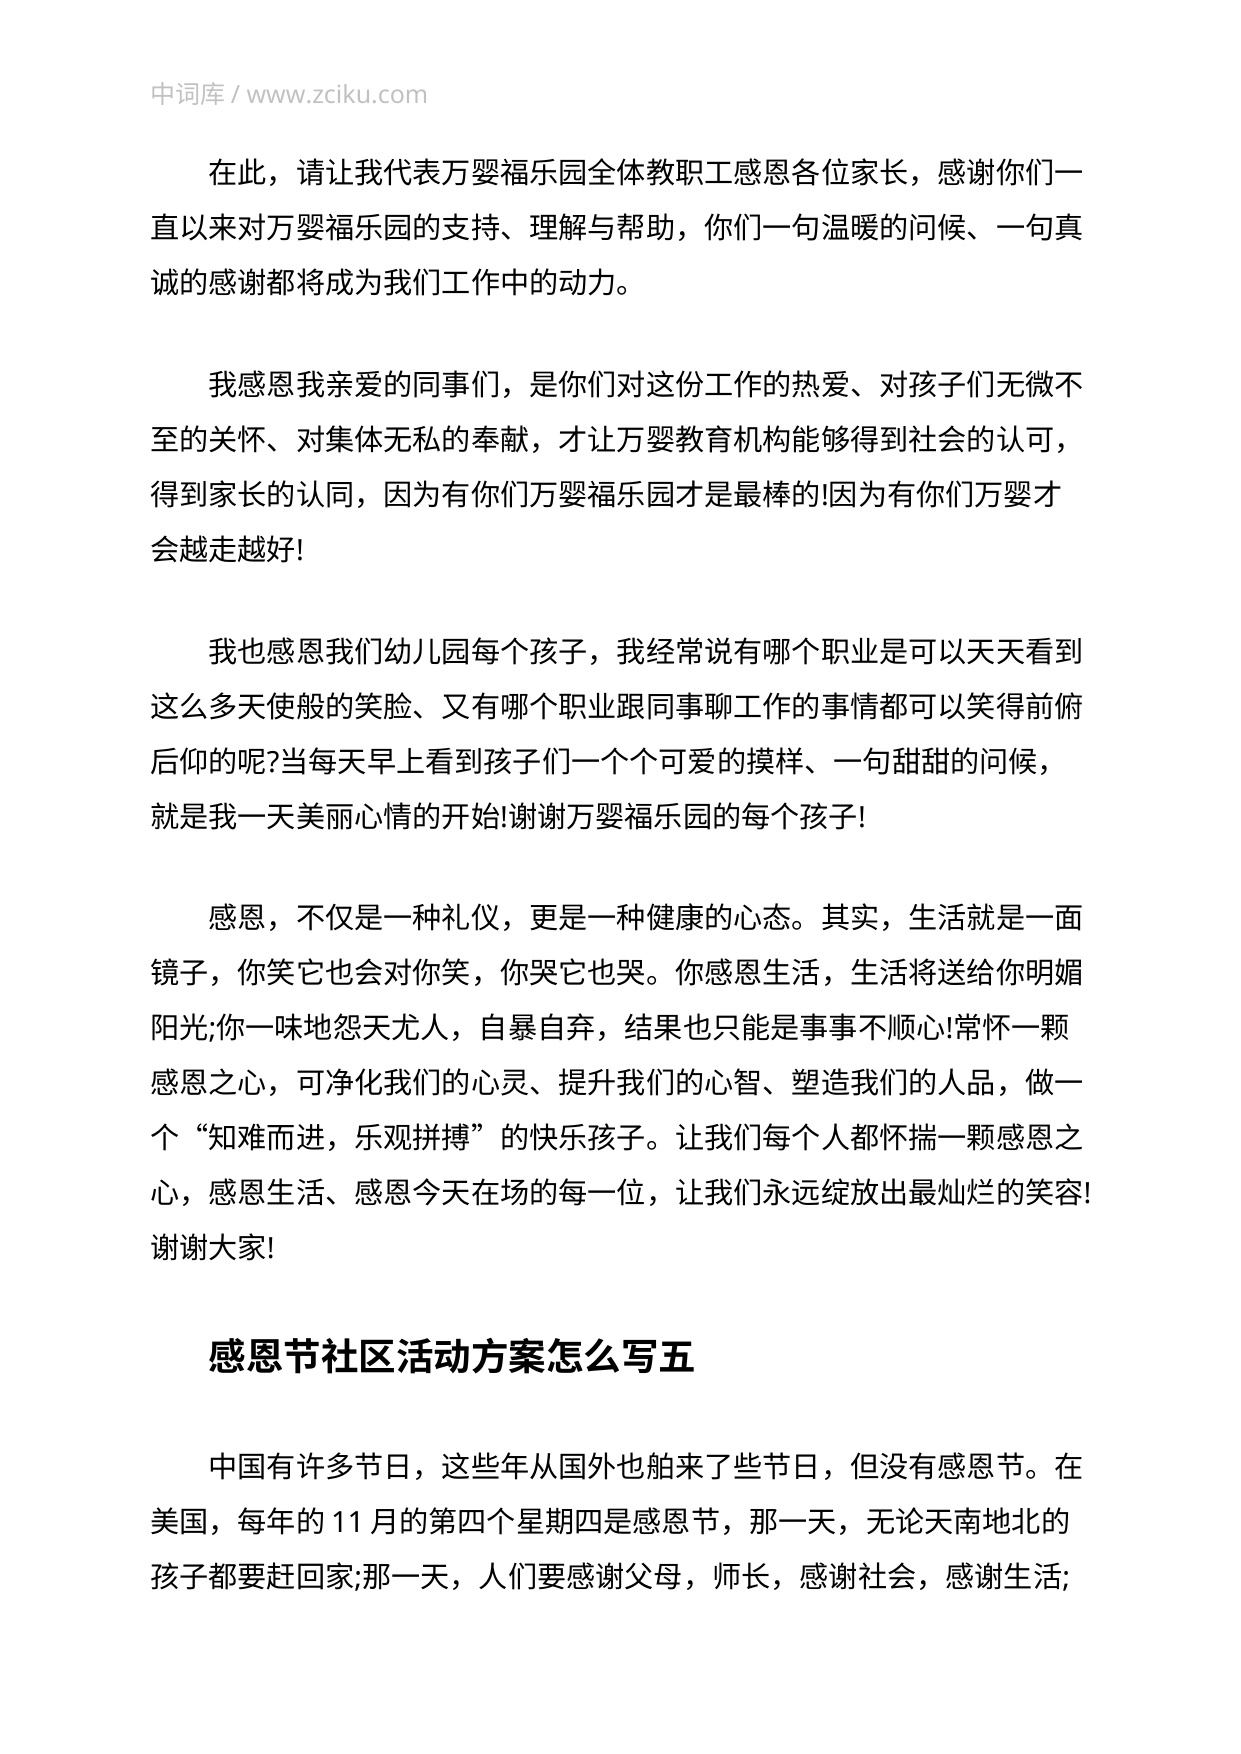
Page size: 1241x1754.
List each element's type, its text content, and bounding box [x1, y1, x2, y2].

text 感恩节社区活动方案怎么写五 [150, 1327, 1090, 1381]
text 在此，请让我代表万婴福乐园全体教职工感恩各位家长，感谢你们一直以来对万婴福乐园的支持、理解与帮助，你们一句温暖的问候、一句真诚的感谢都将成为我们工作中的动力。 [150, 150, 1090, 302]
text 我感恩我亲爱的同事们，是你们对这份工作的热爱、对孩子们无微不至的关怀、对集体无私的奉献，才让万婴教育机构能够得到社会的认可，得到家长的认同，因为有你们万婴福乐园才是最棒的!因为有你们万婴才会越走越好! [150, 362, 1090, 569]
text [150, 1444, 1090, 1596]
text 我也感恩我们幼儿园每个孩子，我经常说有哪个职业是可以天天看到这么多天使般的笑脸、又有哪个职业跟同事聊工作的事情都可以笑得前俯后仰的呢?当每天早上看到孩子们一个个可爱的摸样、一句甜甜的问候，就是我一天美丽心情的开始!谢谢万婴福乐园的每个孩子! [150, 628, 1090, 836]
text 感恩，不仅是一种礼仪，更是一种健康的心态。其实，生活就是一面镜子，你笑它也会对你笑，你哭它也哭。你感恩生活，生活将送给你明媚阳光;你一味地怨天尤人，自暴自弃，结果也只能是事事不顺心!常怀一颗感恩之心，可净化我们的心灵、提升我们的心智、塑造我们的人品，做一个“知难而进，乐观拼搏”的快乐孩子。让我们每个人都怀揣一颗感恩之心，感恩生活、感恩今天在场的每一位，让我们永远绽放出最灿烂的笑容!谢谢大家! [150, 895, 1090, 1267]
